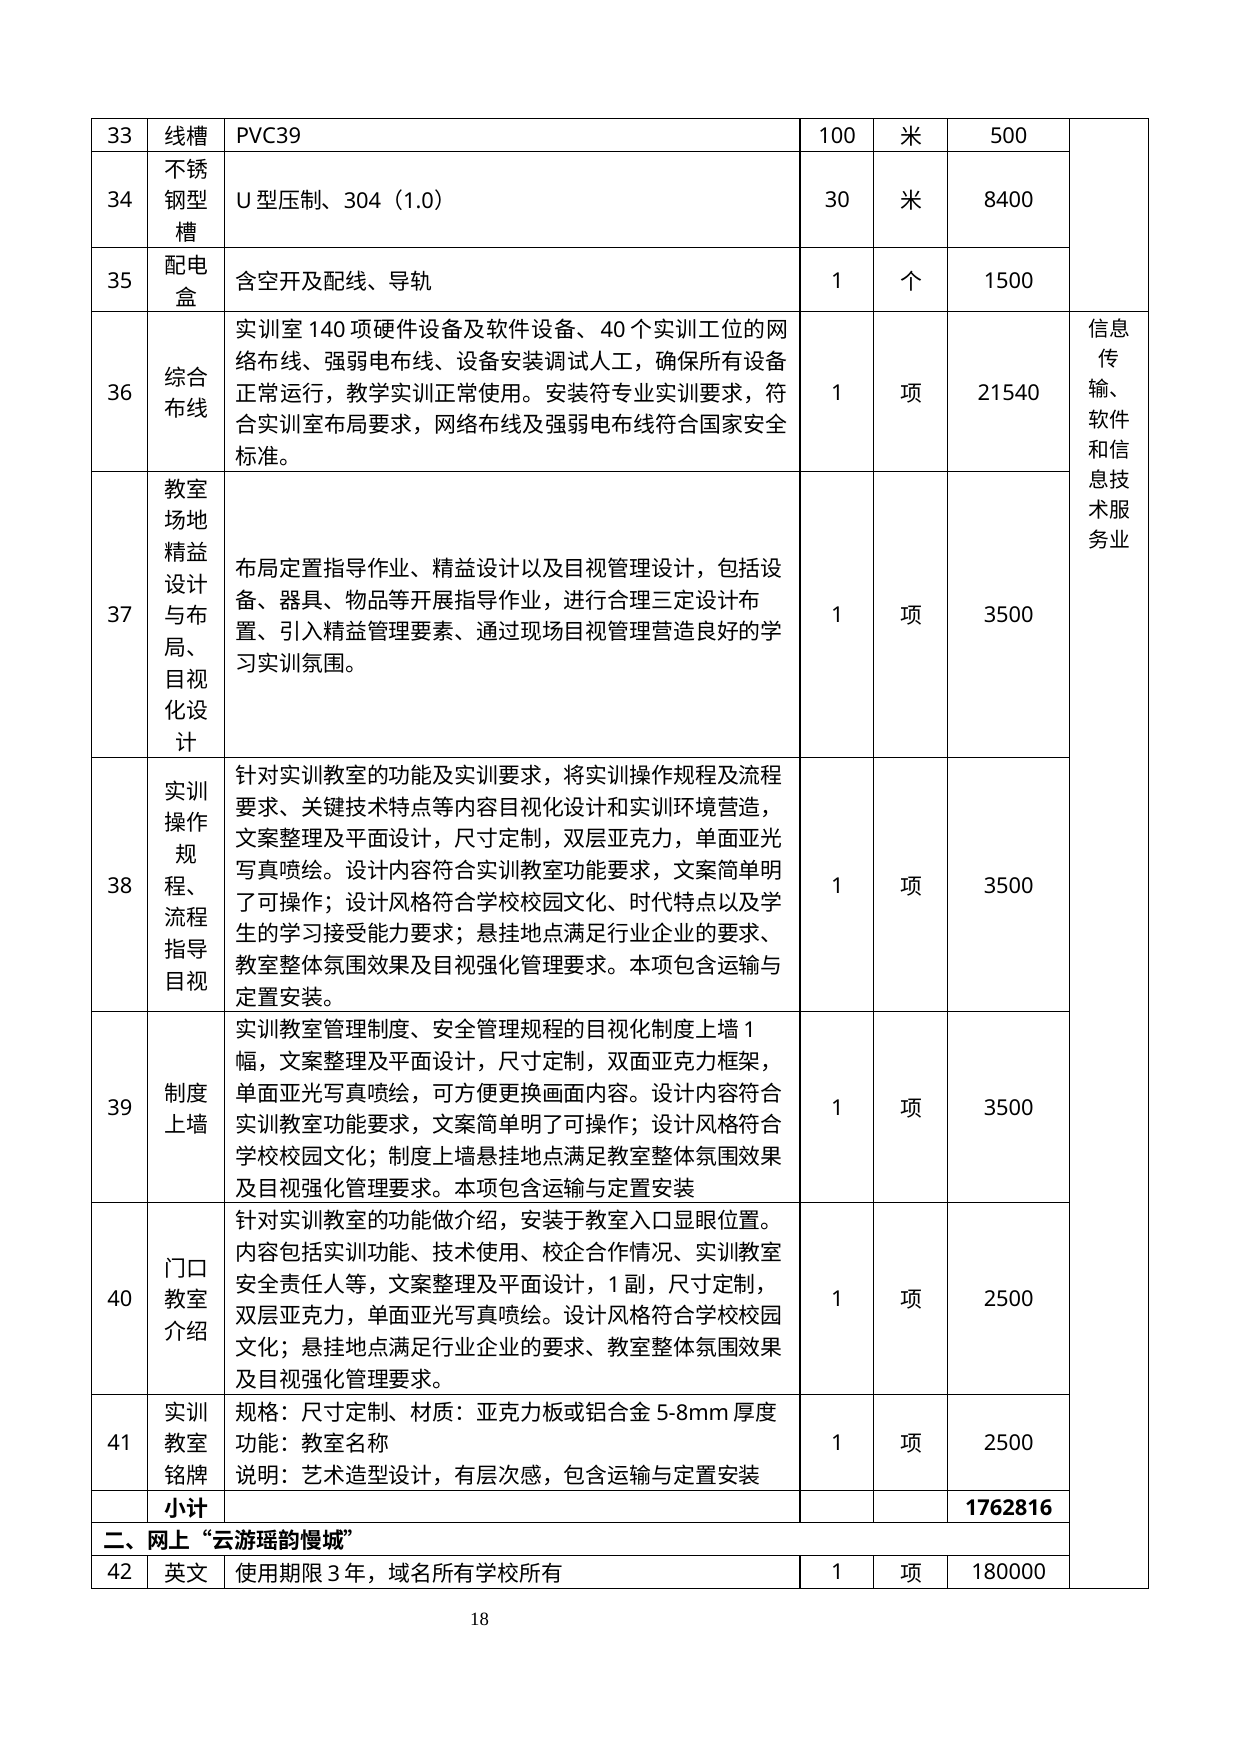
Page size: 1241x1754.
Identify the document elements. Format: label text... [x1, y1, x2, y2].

table_cell 线槽 [148, 119, 224, 151]
table_cell 500 [948, 119, 1069, 151]
table_cell 3500 [948, 472, 1069, 757]
table_cell 使用期限3年，域名所有学校所有 [225, 1556, 799, 1588]
table_cell 3500 [948, 1012, 1069, 1202]
table_cell 小计 [148, 1491, 224, 1522]
table_cell 1 [801, 758, 873, 1011]
table_cell [225, 1491, 799, 1522]
table_cell 个 [874, 248, 947, 311]
table_cell 针对实训教室的功能做介绍，安装于教室入口显眼位置。内容包括实训功能、技术使用、校企合作情况、实训教室安全责任人等，文案整理及平面设计，1副，尺寸定制，双层亚克力，单面亚光写真喷绘。设计风格符合学校校园文化；悬挂地点满足行业企业的要求、教室整体氛围效果及目视强化管理要求。 [225, 1203, 799, 1393]
table_cell 36 [92, 312, 147, 471]
table_cell 37 [92, 472, 147, 757]
table_cell 不锈钢型槽 [148, 152, 224, 247]
table_cell 180000 [948, 1556, 1069, 1588]
table_cell 38 [92, 758, 147, 1011]
table_cell 含空开及配线、导轨 [225, 248, 799, 311]
table_cell 1 [801, 1395, 873, 1489]
table_cell 项 [874, 1395, 947, 1489]
table_cell 信息传输、软件和信息技术服务业 [1070, 312, 1148, 1588]
table_cell 42 [92, 1556, 147, 1588]
table_cell [801, 1491, 873, 1522]
table_cell 1 [801, 248, 873, 311]
table_cell 21540 [948, 312, 1069, 471]
table_cell 项 [874, 1012, 947, 1202]
table_cell 教室场地精益设计与布局、目视化设计 [148, 472, 224, 757]
table_cell 8400 [948, 152, 1069, 247]
table_cell 配电盒 [148, 248, 224, 311]
table_cell 33 [92, 119, 147, 151]
table_cell 1 [801, 1012, 873, 1202]
table_cell 布局定置指导作业、精益设计以及目视管理设计，包括设备、器具、物品等开展指导作业，进行合理三定设计布置、引入精益管理要素、通过现场目视管理营造良好的学习实训氛围。 [225, 472, 799, 757]
table_cell 米 [874, 119, 947, 151]
table_cell 34 [92, 152, 147, 247]
table_cell 制度上墙 [148, 1012, 224, 1202]
table_cell 实训室140项硬件设备及软件设备、40个实训工位的网络布线、强弱电布线、设备安装调试人工，确保所有设备正常运行，教学实训正常使用。安装符专业实训要求，符合实训室布局要求，网络布线及强弱电布线符合国家安全标准。 [225, 312, 799, 471]
table_cell U型压制、304（1.0） [225, 152, 799, 247]
table_cell 门口教室介绍 [148, 1203, 224, 1393]
table_cell 30 [801, 152, 873, 247]
table_cell 英文域名 [148, 1556, 224, 1588]
table_cell 1762816 [948, 1491, 1069, 1522]
table_cell 项 [874, 1556, 947, 1588]
table_cell PVC39 [225, 119, 799, 151]
table_cell 项 [874, 758, 947, 1011]
table_cell 2500 [948, 1395, 1069, 1489]
table_cell 针对实训教室的功能及实训要求，将实训操作规程及流程要求、关键技术特点等内容目视化设计和实训环境营造，文案整理及平面设计，尺寸定制，双层亚克力，单面亚光写真喷绘。设计内容符合实训教室功能要求，文案简单明了可操作；设计风格符合学校校园文化、时代特点以及学生的学习接受能力要求；悬挂地点满足行业企业的要求、教室整体氛围效果及目视强化管理要求。本项包含运输与定置安装。 [225, 758, 799, 1011]
table_cell 1 [801, 1203, 873, 1393]
table_cell [92, 1491, 147, 1522]
table_cell 40 [92, 1203, 147, 1393]
table_cell 3500 [948, 758, 1069, 1011]
table_cell 实训操作规程、流程指导目视 [148, 758, 224, 1011]
table_cell 综合布线 [148, 312, 224, 471]
table_cell 39 [92, 1012, 147, 1202]
table_cell 2500 [948, 1203, 1069, 1393]
table_cell 项 [874, 312, 947, 471]
table_cell 35 [92, 248, 147, 311]
table_cell 项 [874, 472, 947, 757]
table_cell 规格：尺寸定制、材质：亚克力板或铝合金 5-8mm厚度 功能：教室名称 说明：艺术造型设计，有层次感，包含运输与定置安装 [225, 1395, 799, 1489]
table_cell 实训教室铭牌 [148, 1395, 224, 1489]
table_cell 1 [801, 1556, 873, 1588]
table_cell 100 [801, 119, 873, 151]
table_cell 二、网上“云游瑶韵慢城” [92, 1523, 1069, 1555]
table_cell 项 [874, 1203, 947, 1393]
table_cell 1 [801, 472, 873, 757]
table_cell 41 [92, 1395, 147, 1489]
table_cell 1500 [948, 248, 1069, 311]
table_cell 实训教室管理制度、安全管理规程的目视化制度上墙1幅，文案整理及平面设计，尺寸定制，双面亚克力框架，单面亚光写真喷绘，可方便更换画面内容。设计内容符合实训教室功能要求，文案简单明了可操作；设计风格符合学校校园文化；制度上墙悬挂地点满足教室整体氛围效果及目视强化管理要求。本项包含运输与定置安装 [225, 1012, 799, 1202]
table_cell [874, 1491, 947, 1522]
table_cell 1 [801, 312, 873, 471]
table_cell 米 [874, 152, 947, 247]
